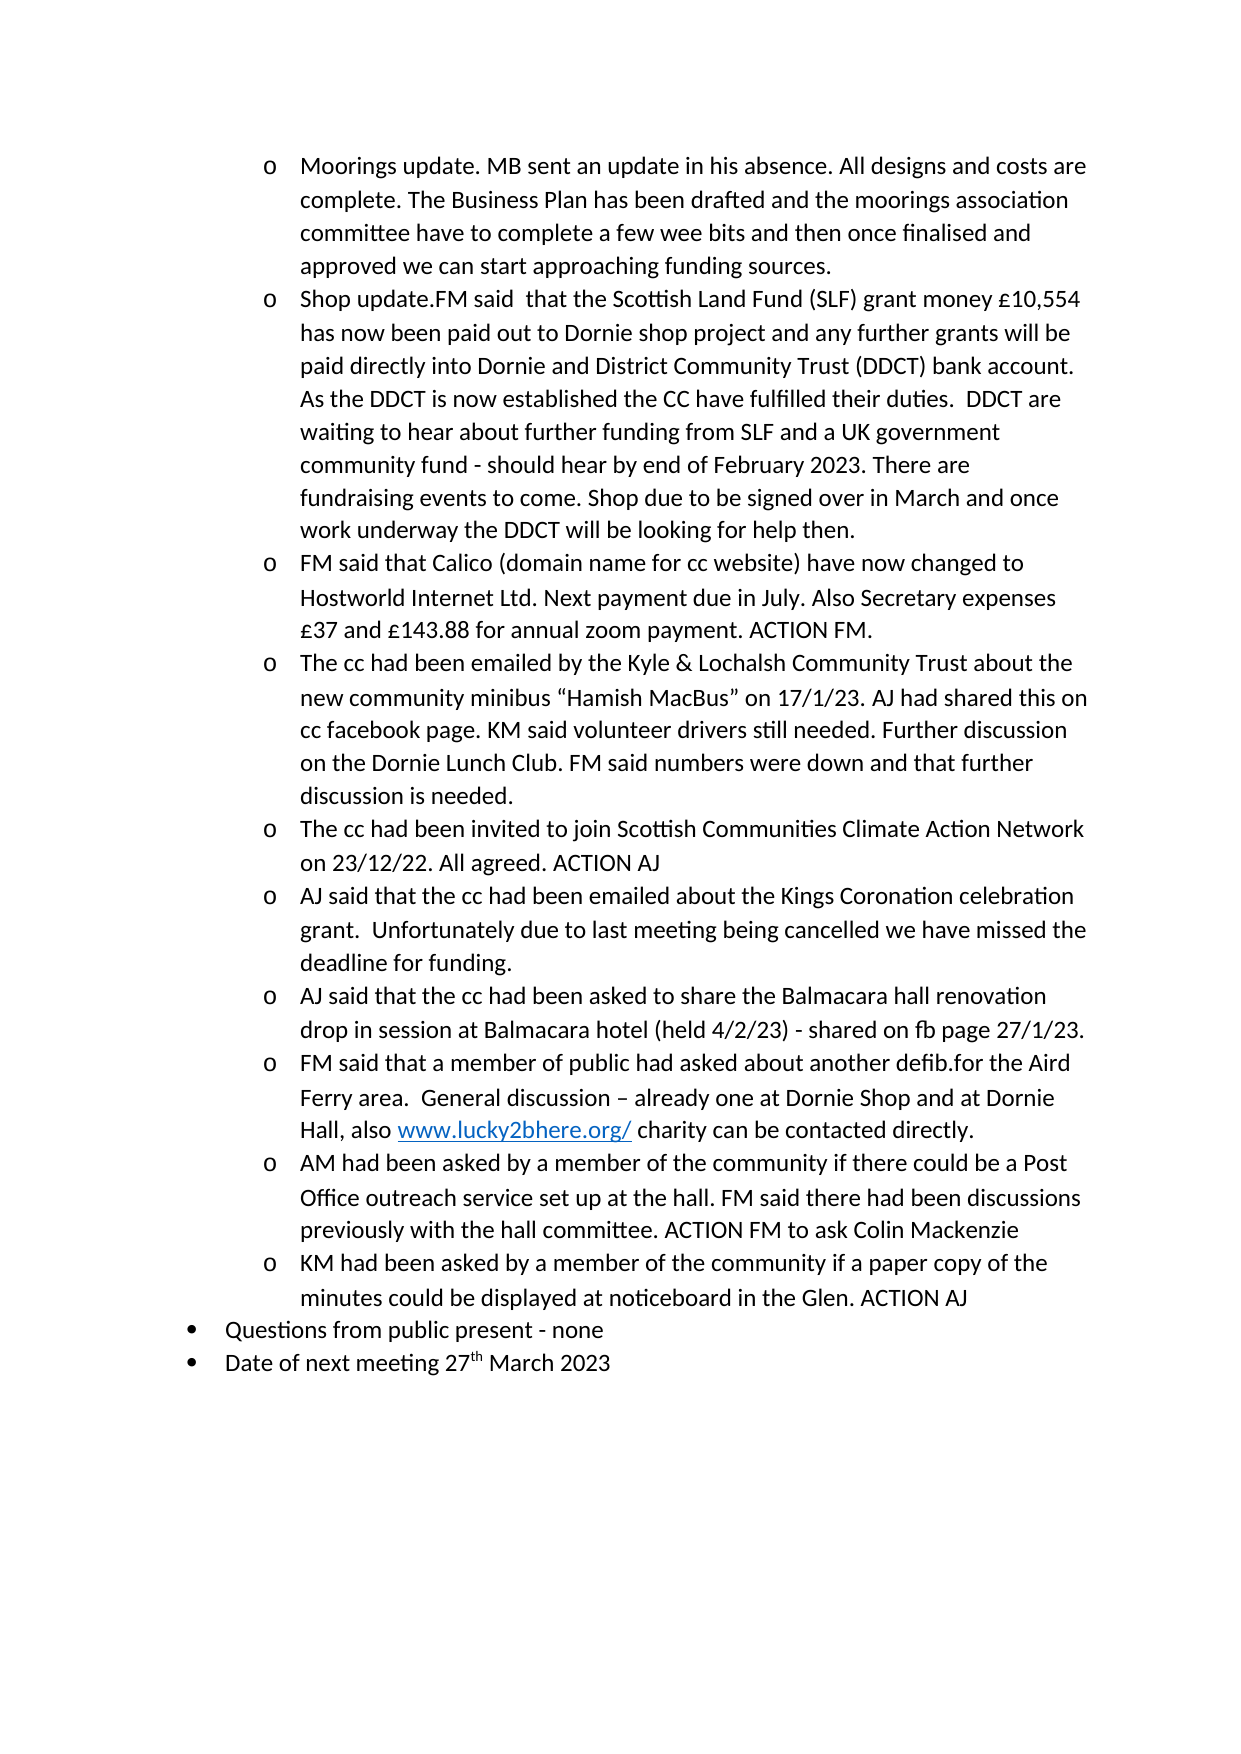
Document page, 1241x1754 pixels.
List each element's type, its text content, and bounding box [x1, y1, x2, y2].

list AJ said that the cc had been asked to share the Balmacara hall renovation drop in session at Balmacara hotel (held 4/2/23) - shared on fb page 27/1/23. [262, 980, 1090, 1045]
list KM had been asked by a member of the community if a paper copy of the minutes could be displayed at noticeboard in the Glen. ACTION AJ [262, 1247, 1090, 1312]
list AJ said that the cc had been emailed about the Kings Coronation celebration grant. Unfortunately due to last meeting being cancelled we have missed the deadline for funding. [262, 880, 1090, 978]
list The cc had been invited to join Scottish Communities Climate Action Network on 23/12/22. All agreed. ACTION AJ [262, 813, 1090, 878]
list Moorings update. MB sent an update in his absence. All designs and costs are complete. The Business Plan has been drafted and the moorings association committee have to complete a few wee bits and then once finalised and approved we can start approaching funding sources. [262, 150, 1090, 281]
list Shop update.FM said that the Scottish Land Fund (SLF) grant money £10,554 has now been paid out to Dornie shop project and any further grants will be paid directly into Dornie and District Community Trust (DDCT) bank account. As the DDCT is now established the CC have fulfilled their duties. DDCT are waiting to hear about further funding from SLF and a UK government community fund - should hear by end of February 2023. There are fundraising events to come. Shop due to be signed over in March and once work underway the DDCT will be looking for help then. [262, 283, 1090, 545]
list Questions from public present - none [187, 1314, 1090, 1345]
list The cc had been emailed by the Kyle & Lochalsh Community Trust about the new community minibus “Hamish MacBus” on 17/1/23. AJ had shared this on cc facebook page. KM said volunteer drivers still needed. Further discussion on the Dornie Lunch Club. FM said numbers were down and that further discussion is needed. [262, 647, 1090, 811]
list Date of next meeting 27th March 2023 [187, 1347, 1090, 1378]
list FM said that a member of public had asked about another defib.for the Aird Ferry area. General discussion – already one at Dornie Shop and at Dornie Hall, also www.lucky2bhere.org/ charity can be contacted directly. [262, 1047, 1090, 1145]
list FM said that Calico (domain name for cc website) have now changed to Hostworld Internet Ltd. Next payment due in July. Also Secretary expenses £37 and £143.88 for annual zoom payment. ACTION FM. [262, 547, 1090, 645]
list AM had been asked by a member of the community if there could be a Post Office outreach service set up at the hall. FM said there had been discussions previously with the hall committee. ACTION FM to ask Colin Mackenzie [262, 1147, 1090, 1245]
